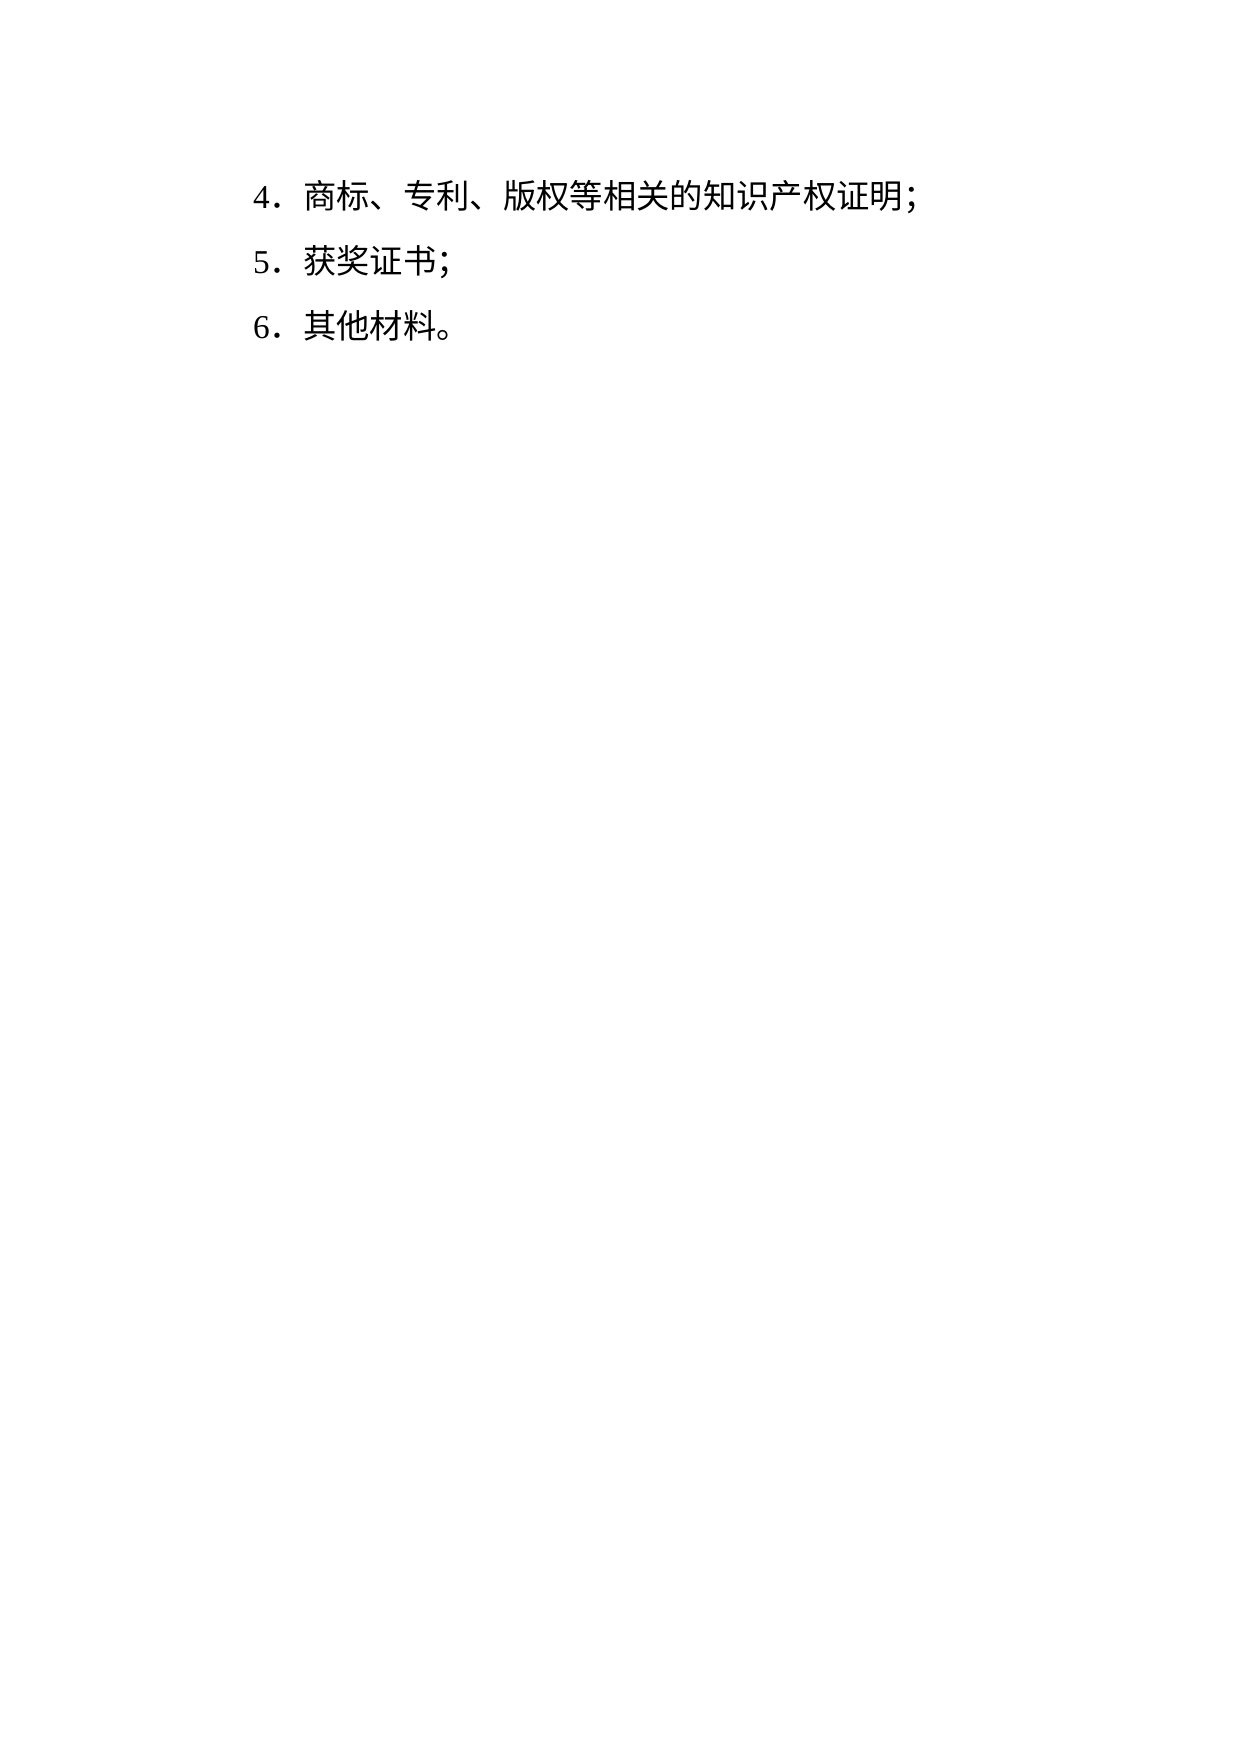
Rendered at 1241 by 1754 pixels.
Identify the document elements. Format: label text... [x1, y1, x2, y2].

text 5．获奖证书； [187, 227, 1053, 292]
text 6．其他材料。 [187, 292, 1053, 357]
text 4．商标、专利、版权等相关的知识产权证明； [187, 162, 1053, 227]
